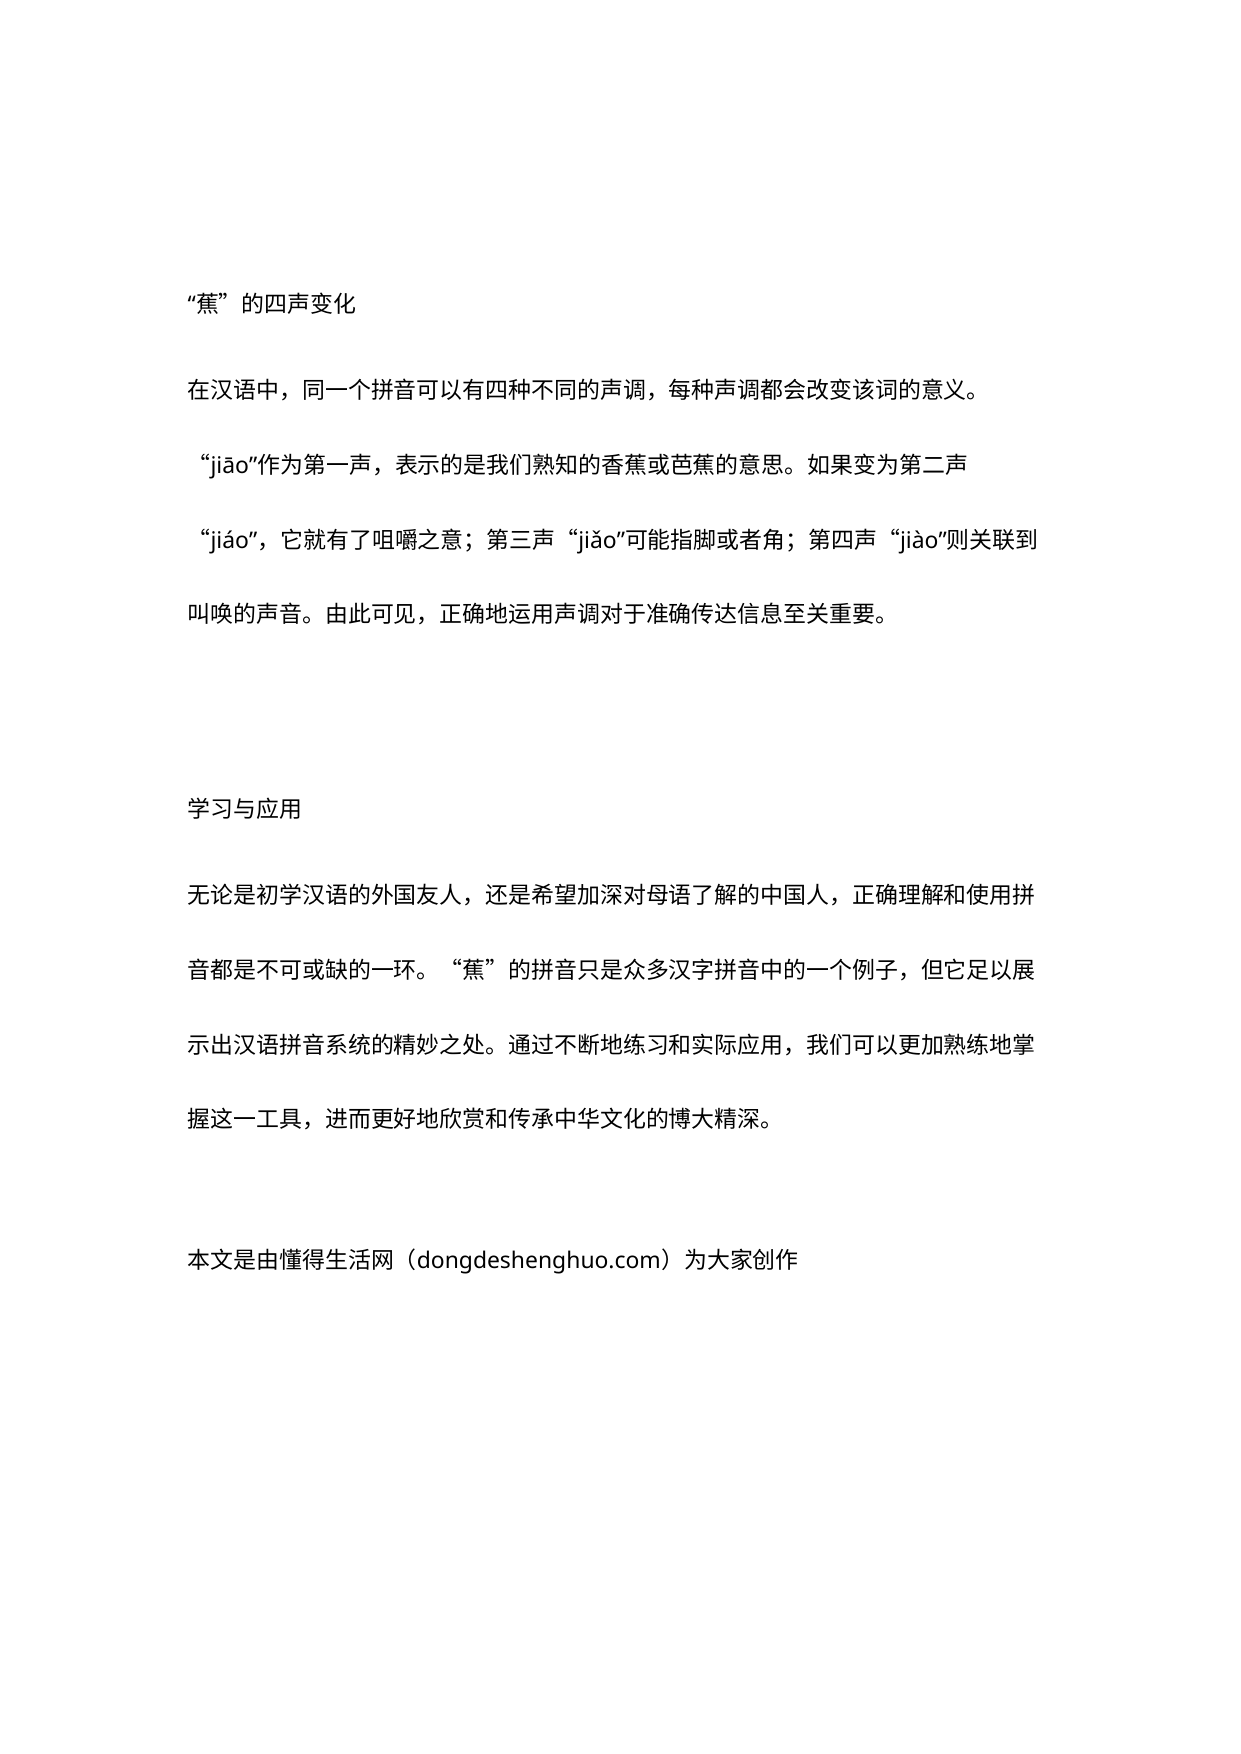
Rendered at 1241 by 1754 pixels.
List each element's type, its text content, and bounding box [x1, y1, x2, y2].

text 学习与应用 [187, 775, 1053, 840]
text 本文是由懂得生活网（dongdeshenghuo.com）为大家创作 [187, 1226, 1053, 1291]
text 在汉语中，同一个拼音可以有四种不同的声调，每种声调都会改变该词的意义。“jiāo”作为第一声，表示的是我们熟知的香蕉或芭蕉的意思。如果变为第二声“jiáo”，它就有了咀嚼之意；第三声“jiǎo”可能指脚或者角；第四声“jiào”则关联到叫唤的声音。由此可见，正确地运用声调对于准确传达信息至关重要。 [187, 356, 1053, 645]
text “蕉”的四声变化 [187, 270, 1053, 335]
text 无论是初学汉语的外国友人，还是希望加深对母语了解的中国人，正确理解和使用拼音都是不可或缺的一环。“蕉”的拼音只是众多汉字拼音中的一个例子，但它足以展示出汉语拼音系统的精妙之处。通过不断地练习和实际应用，我们可以更加熟练地掌握这一工具，进而更好地欣赏和传承中华文化的博大精深。 [187, 861, 1053, 1150]
